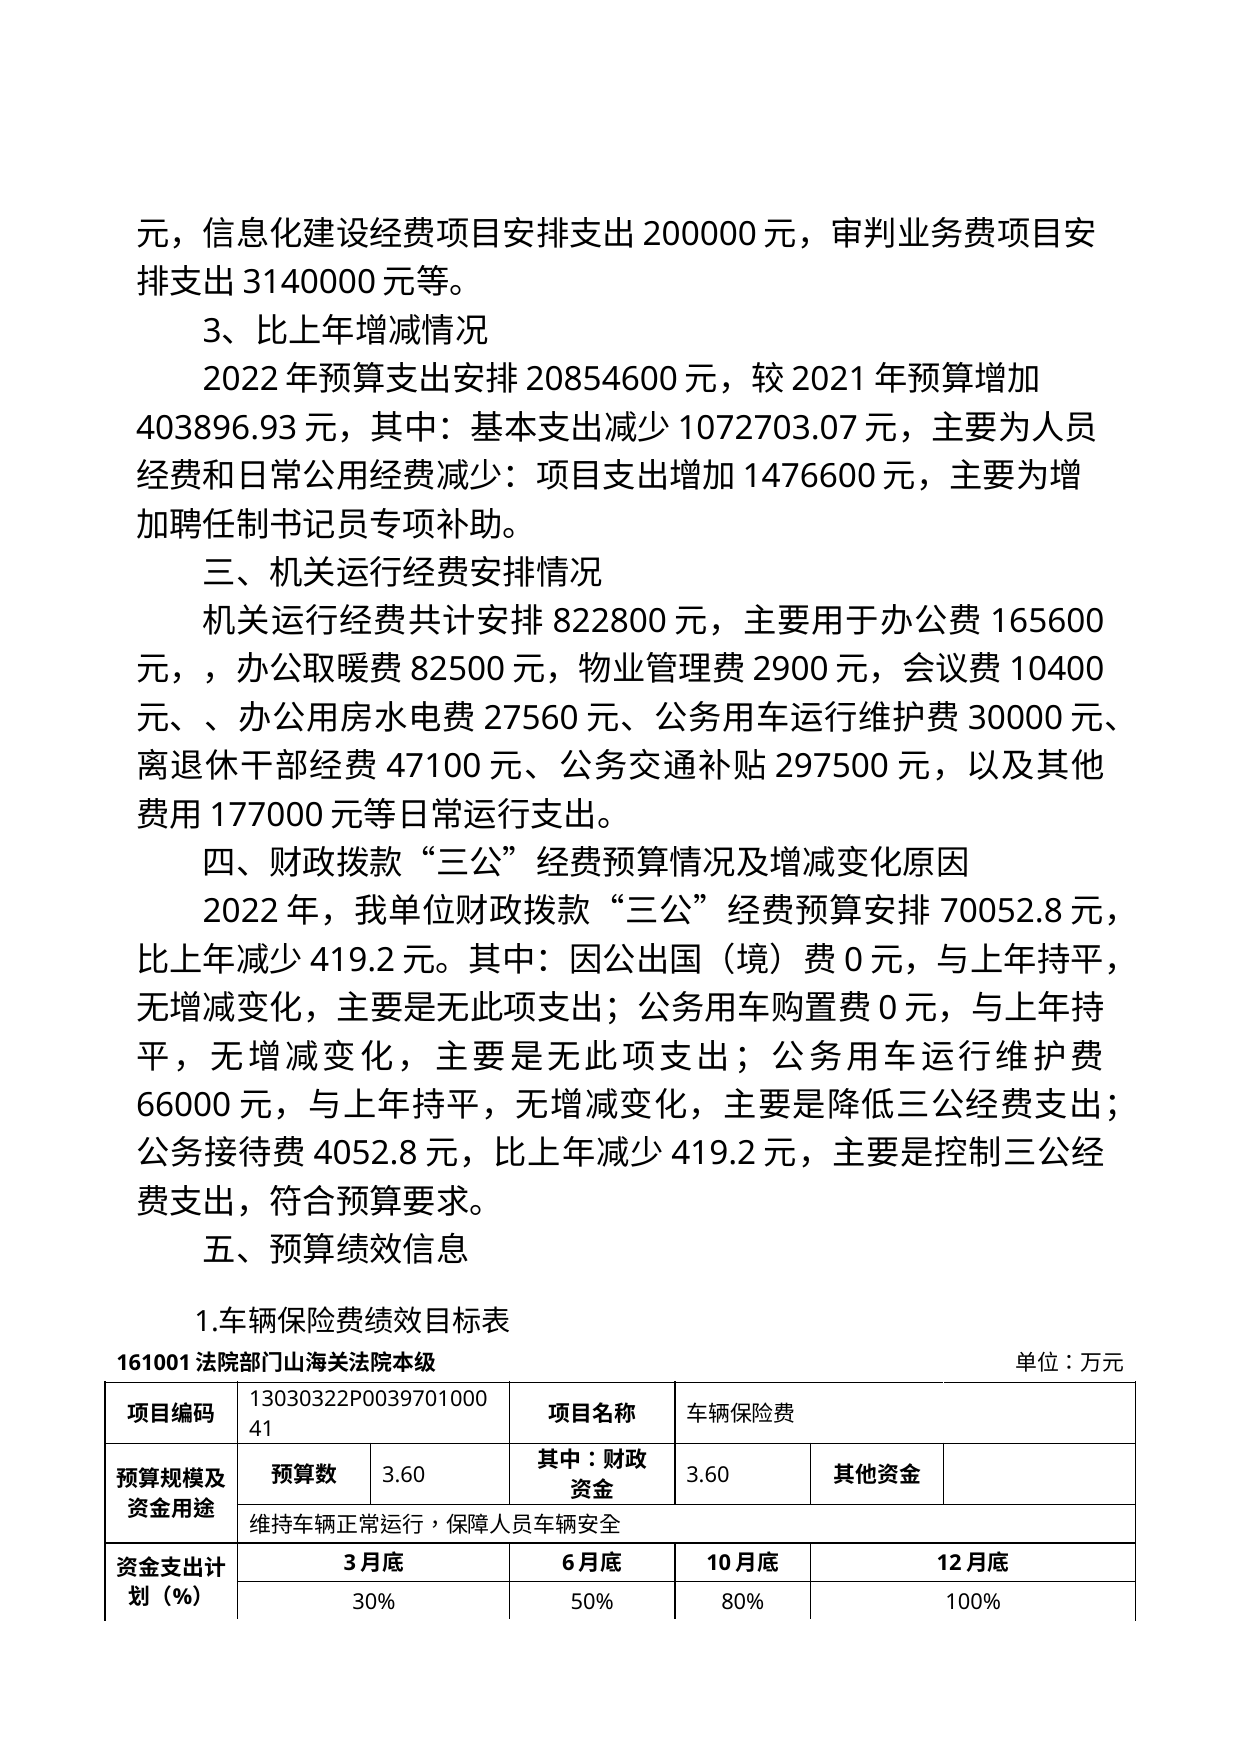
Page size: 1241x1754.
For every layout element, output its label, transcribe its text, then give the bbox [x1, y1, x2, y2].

text 1.车辆保险费绩效目标表 [136, 1298, 1104, 1340]
text 四、财政拨款“三公”经费预算情况及增减变化原因 [136, 836, 1104, 884]
table_cell 10月底 [676, 1544, 810, 1581]
table_cell 预算规模及资金用途 [106, 1444, 237, 1542]
table_cell 80% [676, 1582, 810, 1619]
text 2022年预算支出安排20854600元，较2021年预算增加403896.93元，其中：基本支出减少1072703.07元，主要为人员经费和日常公用经费减少：项目支出增加1476600元，主要为增加聘任制书记员专项补助。 [136, 352, 1104, 546]
text 三、机关运行经费安排情况 [136, 546, 1104, 594]
text 2022年，我单位财政拨款“三公”经费预算安排70052.8元，比上年减少419.2元。其中：因公出国（境）费0元，与上年持平，无增减变化，主要是无此项支出；公务用车购置费0元，与上年持平，无增减变化，主要是无此项支出；公务用车运行维护费66000元，与上年持平，无增减变化，主要是降低三公经费支出；公务接待费4052.8元，比上年减少419.2元，主要是控制三公经费支出，符合预算要求。 [136, 884, 1104, 1223]
table_cell 项目名称 [510, 1383, 674, 1443]
table_cell 13030322P003970100041 [238, 1383, 509, 1443]
table_cell 50% [510, 1582, 674, 1619]
table_header 161001法院部门山海关法院本级 [106, 1342, 943, 1381]
table_cell 资金支出计划（%） [106, 1544, 237, 1619]
text 五、预算绩效信息 [136, 1223, 1104, 1271]
table_cell 其他资金 [811, 1444, 943, 1504]
table_cell 3.60 [371, 1444, 509, 1504]
table_cell 100% [811, 1582, 1135, 1619]
table_cell 车辆保险费 [676, 1383, 1135, 1443]
table_cell 预算数 [238, 1444, 370, 1504]
table_cell 12月底 [811, 1544, 1135, 1581]
table_cell 项目编码 [106, 1383, 237, 1443]
table_cell [944, 1444, 1135, 1504]
table_cell 6月底 [510, 1544, 674, 1581]
table_cell 3.60 [676, 1444, 810, 1504]
table_cell 维持车辆正常运行，保障人员车辆安全 [238, 1505, 1135, 1542]
text 3、比上年增减情况 [136, 303, 1104, 352]
text 机关运行经费共计安排822800元，主要用于办公费165600元，，办公取暖费82500元，物业管理费2900元，会议费10400元、、办公用房水电费27560元、公务用车运行维护费30000元、离退休干部经费47100元、公务交通补贴297500元，以及其他费用177000元等日常运行支出。 [136, 594, 1104, 836]
table_cell 其中：财政 资金 [510, 1444, 674, 1504]
table_cell 30% [238, 1582, 509, 1619]
table_header 单位：万元 [944, 1342, 1135, 1381]
table_cell 3月底 [238, 1544, 509, 1581]
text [136, 207, 1104, 303]
